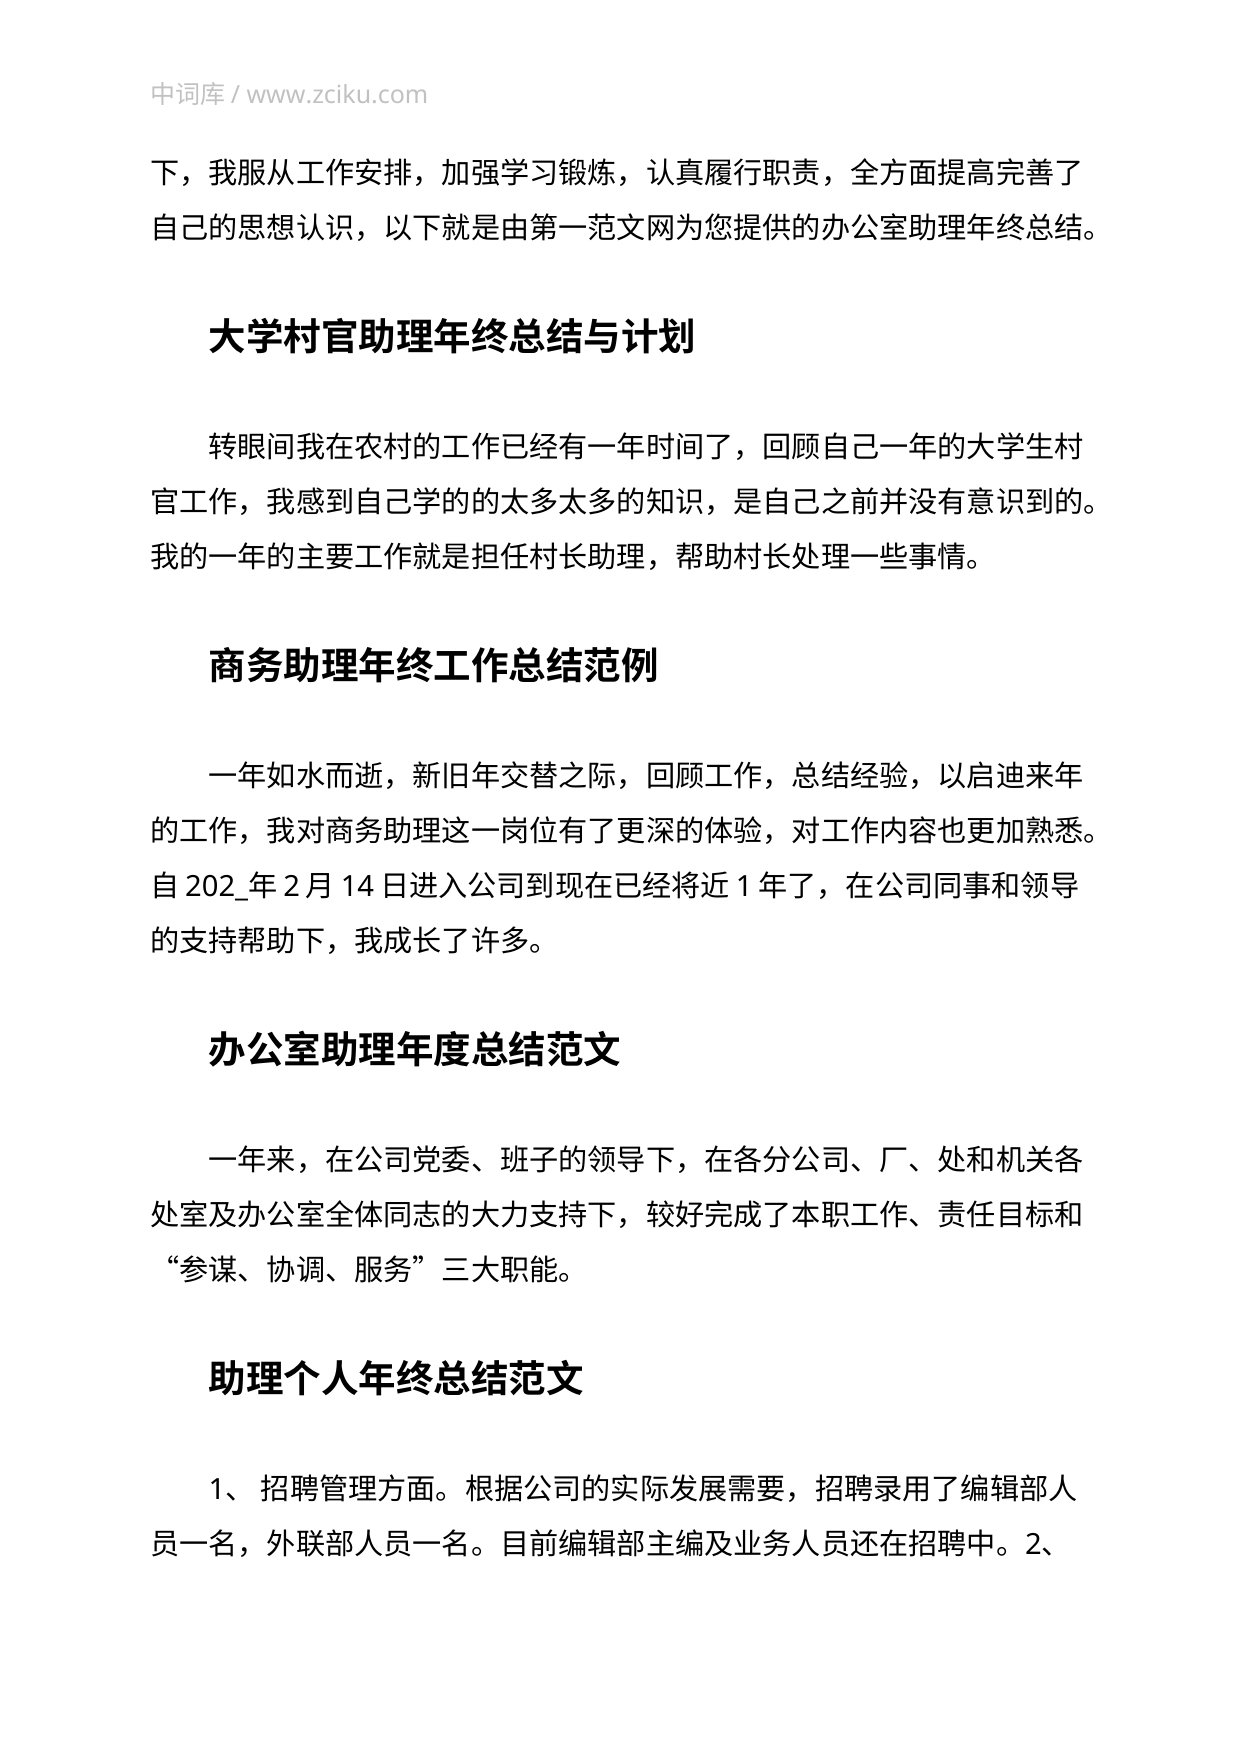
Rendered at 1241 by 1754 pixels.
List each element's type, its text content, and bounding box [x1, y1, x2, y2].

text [150, 1466, 1090, 1563]
text 一年来，在公司党委、班子的领导下，在各分公司、厂、处和机关各处室及办公室全体同志的大力支持下，较好完成了本职工作、责任目标和“参谋、协调、服务”三大职能。 [150, 1137, 1090, 1289]
text 转眼间我在农村的工作已经有一年时间了，回顾自己一年的大学生村官工作，我感到自己学的的太多太多的知识，是自己之前并没有意识到的。我的一年的主要工作就是担任村长助理，帮助村长处理一些事情。 [150, 424, 1090, 576]
text 办公室助理年度总结范文 [150, 1019, 1090, 1074]
text 一年如水而逝，新旧年交替之际，回顾工作，总结经验，以启迪来年的工作，我对商务助理这一岗位有了更深的体验，对工作内容也更加熟悉。自202_年2月14日进入公司到现在已经将近1年了，在公司同事和领导的支持帮助下，我成长了许多。 [150, 753, 1090, 960]
text 助理个人年终总结范文 [150, 1348, 1090, 1403]
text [150, 150, 1090, 247]
text 大学村官助理年终总结与计划 [150, 307, 1090, 361]
text 商务助理年终工作总结范例 [150, 636, 1090, 690]
